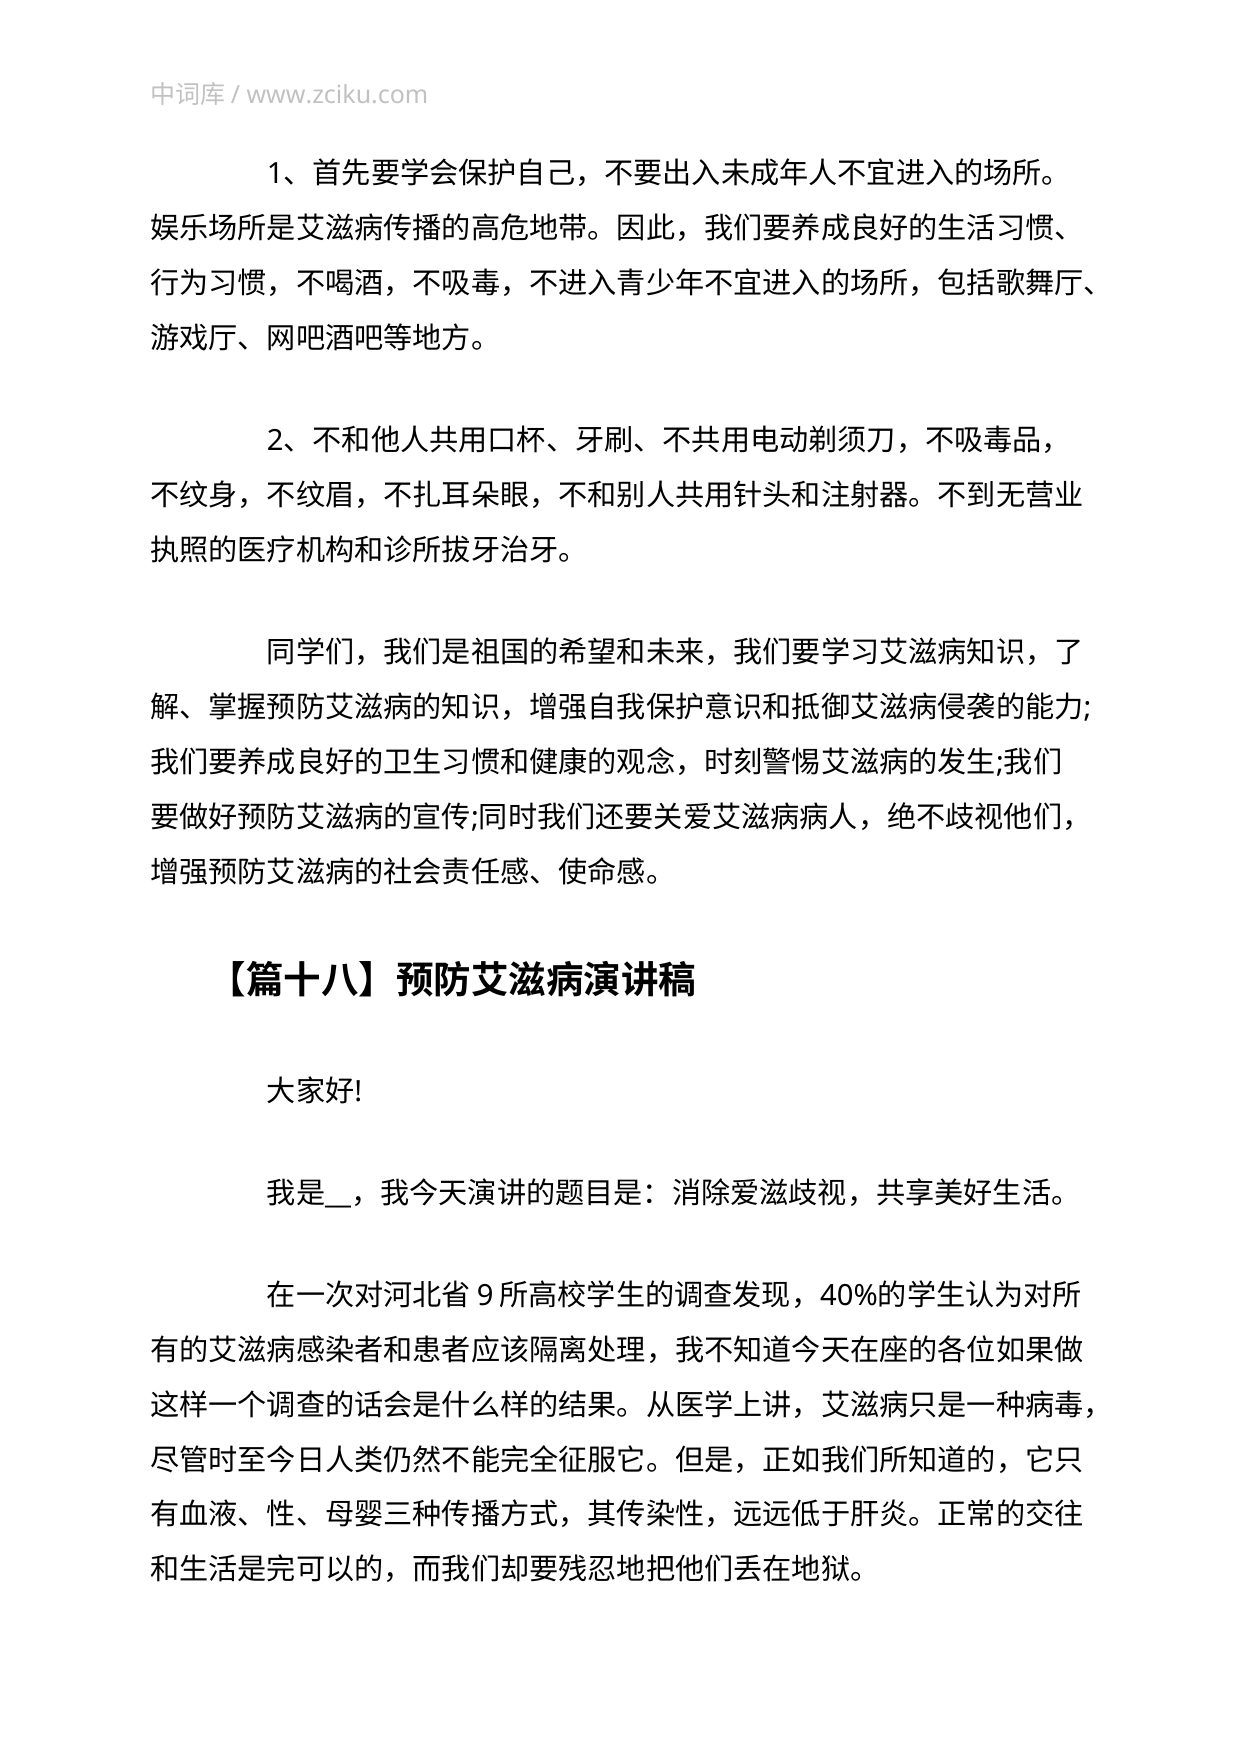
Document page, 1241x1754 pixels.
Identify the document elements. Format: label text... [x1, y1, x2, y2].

text 大家好! [150, 1067, 1090, 1110]
text 在一次对河北省9所高校学生的调查发现，40%的学生认为对所有的艾滋病感染者和患者应该隔离处理，我不知道今天在座的各位如果做这样一个调查的话会是什么样的结果。从医学上讲，艾滋病只是一种病毒，尽管时至今日人类仍然不能完全征服它。但是，正如我们所知道的，它只有血液、性、母婴三种传播方式，其传染性，远远低于肝炎。正常的交往和生活是完可以的，而我们却要残忍地把他们丢在地狱。 [150, 1271, 1090, 1588]
text 1、首先要学会保护自己，不要出入未成年人不宜进入的场所。娱乐场所是艾滋病传播的高危地带。因此，我们要养成良好的生活习惯、行为习惯，不喝酒，不吸毒，不进入青少年不宜进入的场所，包括歌舞厅、游戏厅、网吧酒吧等地方。 [150, 150, 1090, 357]
text 2、不和他人共用口杯、牙刷、不共用电动剃须刀，不吸毒品，不纹身，不纹眉，不扎耳朵眼，不和别人共用针头和注射器。不到无营业执照的医疗机构和诊所拔牙治牙。 [150, 417, 1090, 569]
text 同学们，我们是祖国的希望和未来，我们要学习艾滋病知识，了解、掌握预防艾滋病的知识，增强自我保护意识和抵御艾滋病侵袭的能力;我们要养成良好的卫生习惯和健康的观念，时刻警惕艾滋病的发生;我们要做好预防艾滋病的宣传;同时我们还要关爱艾滋病病人，绝不歧视他们，增强预防艾滋病的社会责任感、使命感。 [150, 628, 1090, 890]
text 【篇十八】预防艾滋病演讲稿 [150, 950, 1090, 1004]
text 我是__，我今天演讲的题目是：消除爱滋歧视，共享美好生活。 [150, 1169, 1090, 1212]
